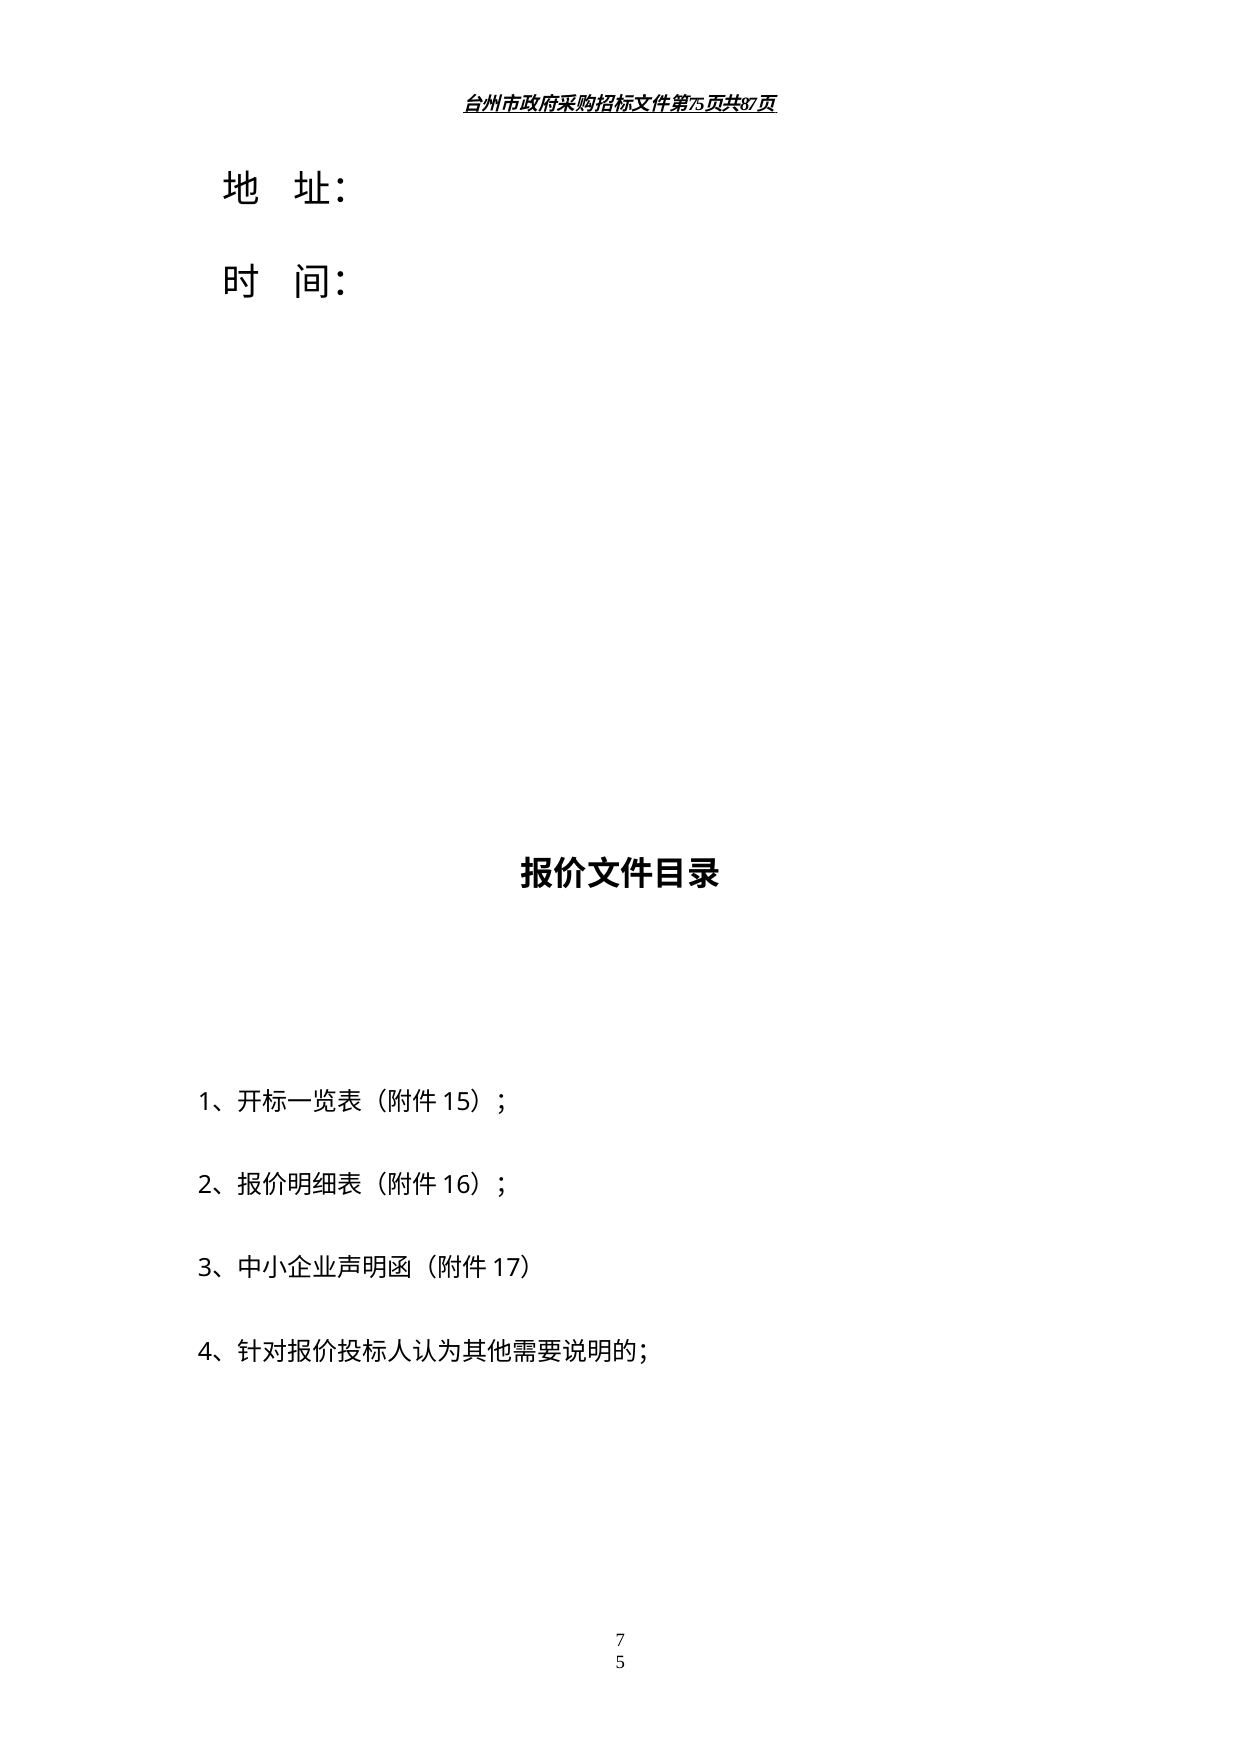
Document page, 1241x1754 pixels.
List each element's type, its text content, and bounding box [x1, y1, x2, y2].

text 1、开标一览表（附件15）； [148, 1067, 1093, 1132]
text 3、中小企业声明函（附件17） [148, 1233, 1093, 1298]
text 4、针对报价投标人认为其他需要说明的； [148, 1317, 1093, 1382]
text 报价文件目录 [148, 838, 1093, 903]
text 时 间： [148, 246, 1037, 311]
text 地 址： [148, 154, 1037, 219]
text 2、报价明细表（附件16）； [148, 1150, 1093, 1215]
